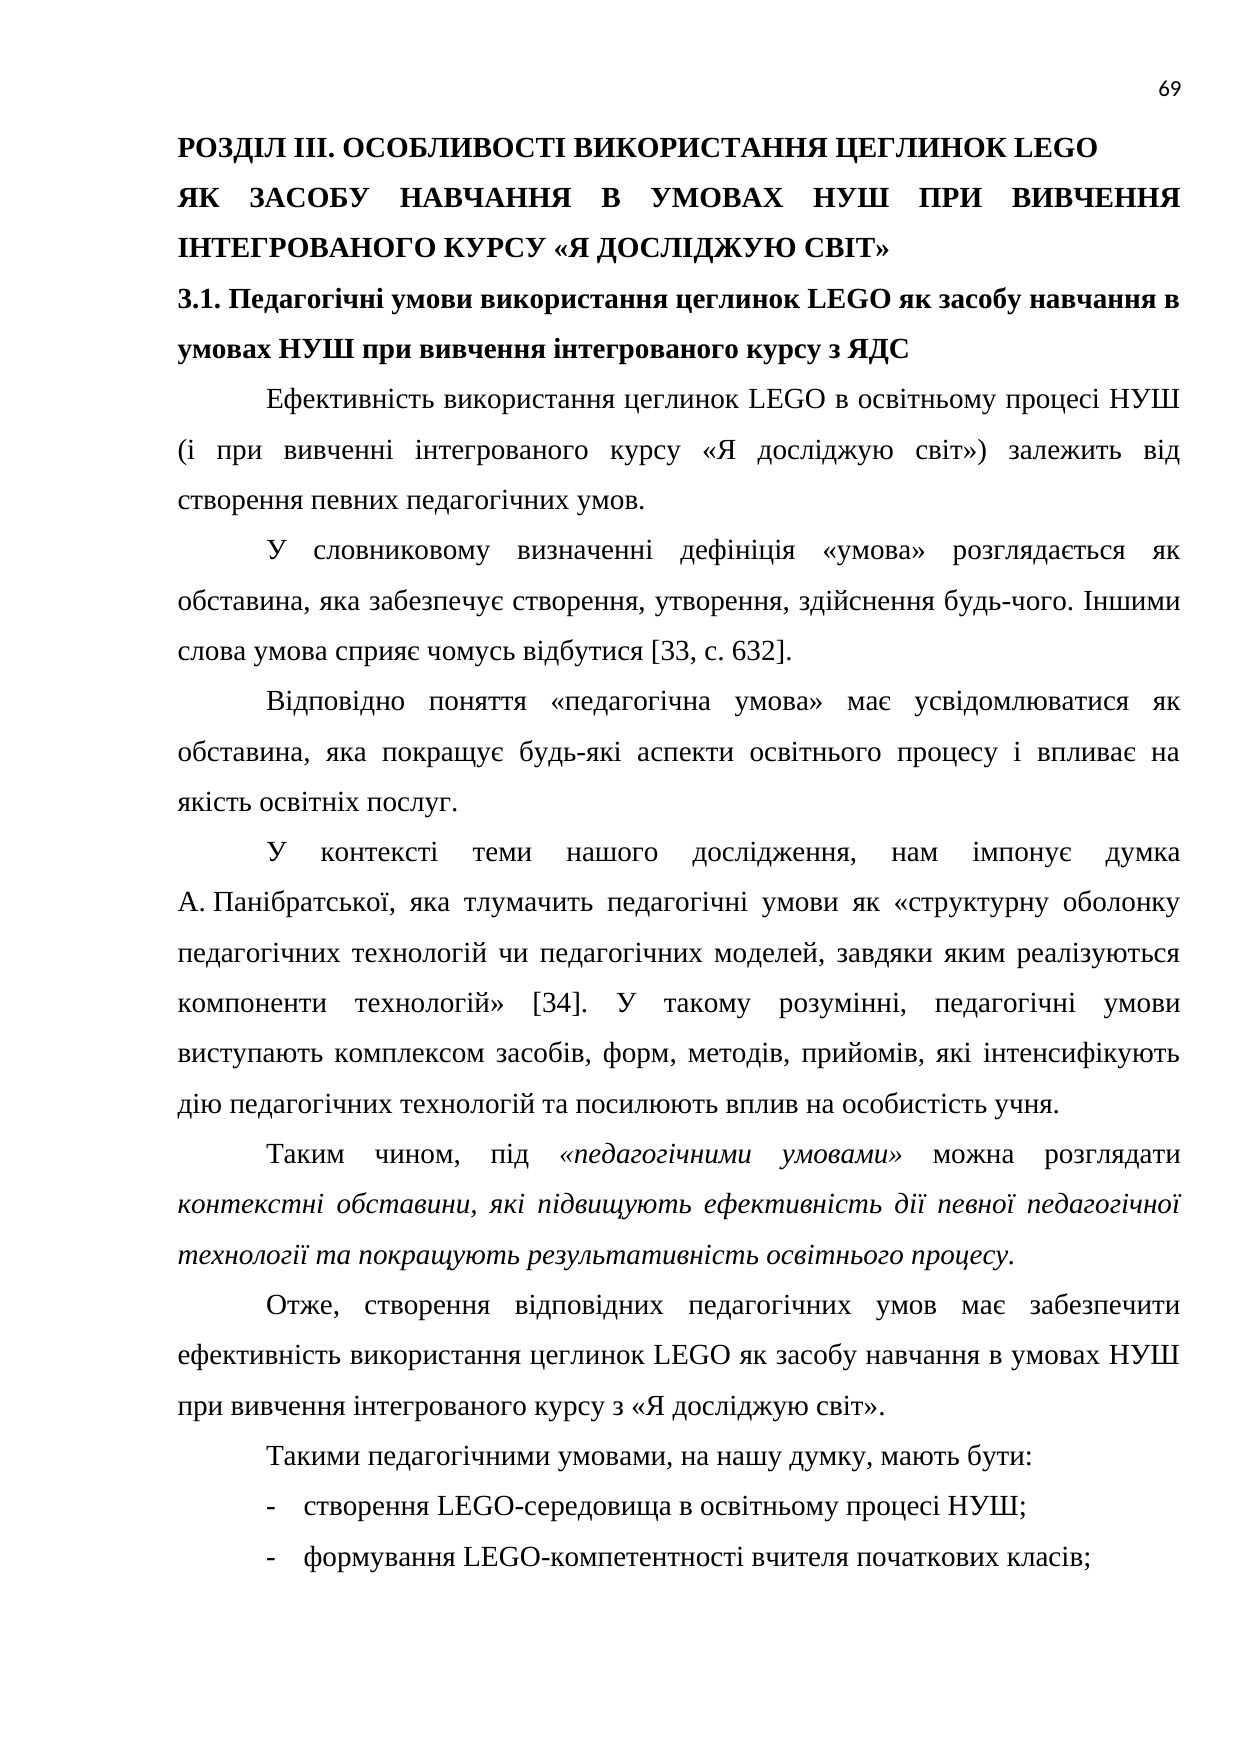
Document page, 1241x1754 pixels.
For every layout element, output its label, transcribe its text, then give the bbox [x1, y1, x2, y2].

text ЯК ЗАСОБУ НАВЧАННЯ В УМОВАХ НУШ ПРИ ВИВЧЕННЯ ІНТЕГРОВАНОГО КУРСУ «Я ДОСЛІДЖУЮ СВІТ» [177, 180, 1181, 264]
text РОЗДІЛ ІІІ. ОСОБЛИВОСТІ ВИКОРИСТАННЯ ЦЕГЛИНОК LEGO [177, 130, 1181, 163]
text 3.1. Педагогічні умови використання цеглинок LEGO як засобу навчання в умовах НУШ при вивчення інтегрованого курсу з ЯДС [177, 281, 1181, 365]
text Ефективність використання цеглинок LEGO в освітньому процесі НУШ (і при вивченні інтегрованого курсу «Я досліджую світ») залежить від створення певних педагогічних умов. [177, 381, 1181, 516]
text Такими педагогічними умовами, на нашу думку, мають бути: [177, 1438, 1181, 1472]
text Таким чином, під «педагогічними умовами» можна розглядати контекстні обставини, які підвищують ефективність дії певної педагогічної технології та покращують результативність освітнього процесу. [177, 1136, 1181, 1270]
list створення LEGO-середовища в освітньому процесі НУШ; [266, 1488, 1181, 1522]
text Отже, створення відповідних педагогічних умов має забезпечити ефективність використання цеглинок LEGO як засобу навчання в умовах НУШ при вивчення інтегрованого курсу з «Я досліджую світ». [177, 1287, 1181, 1421]
text Відповідно поняття «педагогічна умова» має усвідомлюватися як обставина, яка покращує будь-які аспекти освітнього процесу і впливає на якість освітніх послуг. [177, 683, 1181, 817]
text У контексті теми нашого дослідження, нам імпонує думка А. Панібратської, яка тлумачить педагогічні умови як «структурну оболонку педагогічних технологій чи педагогічних моделей, завдяки яким реалізуються компоненти технологій» [34]. У такому розумінні, педагогічні умови виступають комплексом засобів, форм, методів, прийомів, які інтенсифікують дію педагогічних технологій та посилюють вплив на особистість учня. [177, 834, 1181, 1119]
text У словниковому визначенні дефініція «умова» розглядається як обставина, яка забезпечує створення, утворення, здійснення будь-чого. Іншими слова умова сприяє чомусь відбутися [33, с. 632]. [177, 532, 1181, 667]
list формування LEGO-компетентності вчителя початкових класів; [266, 1539, 1181, 1572]
